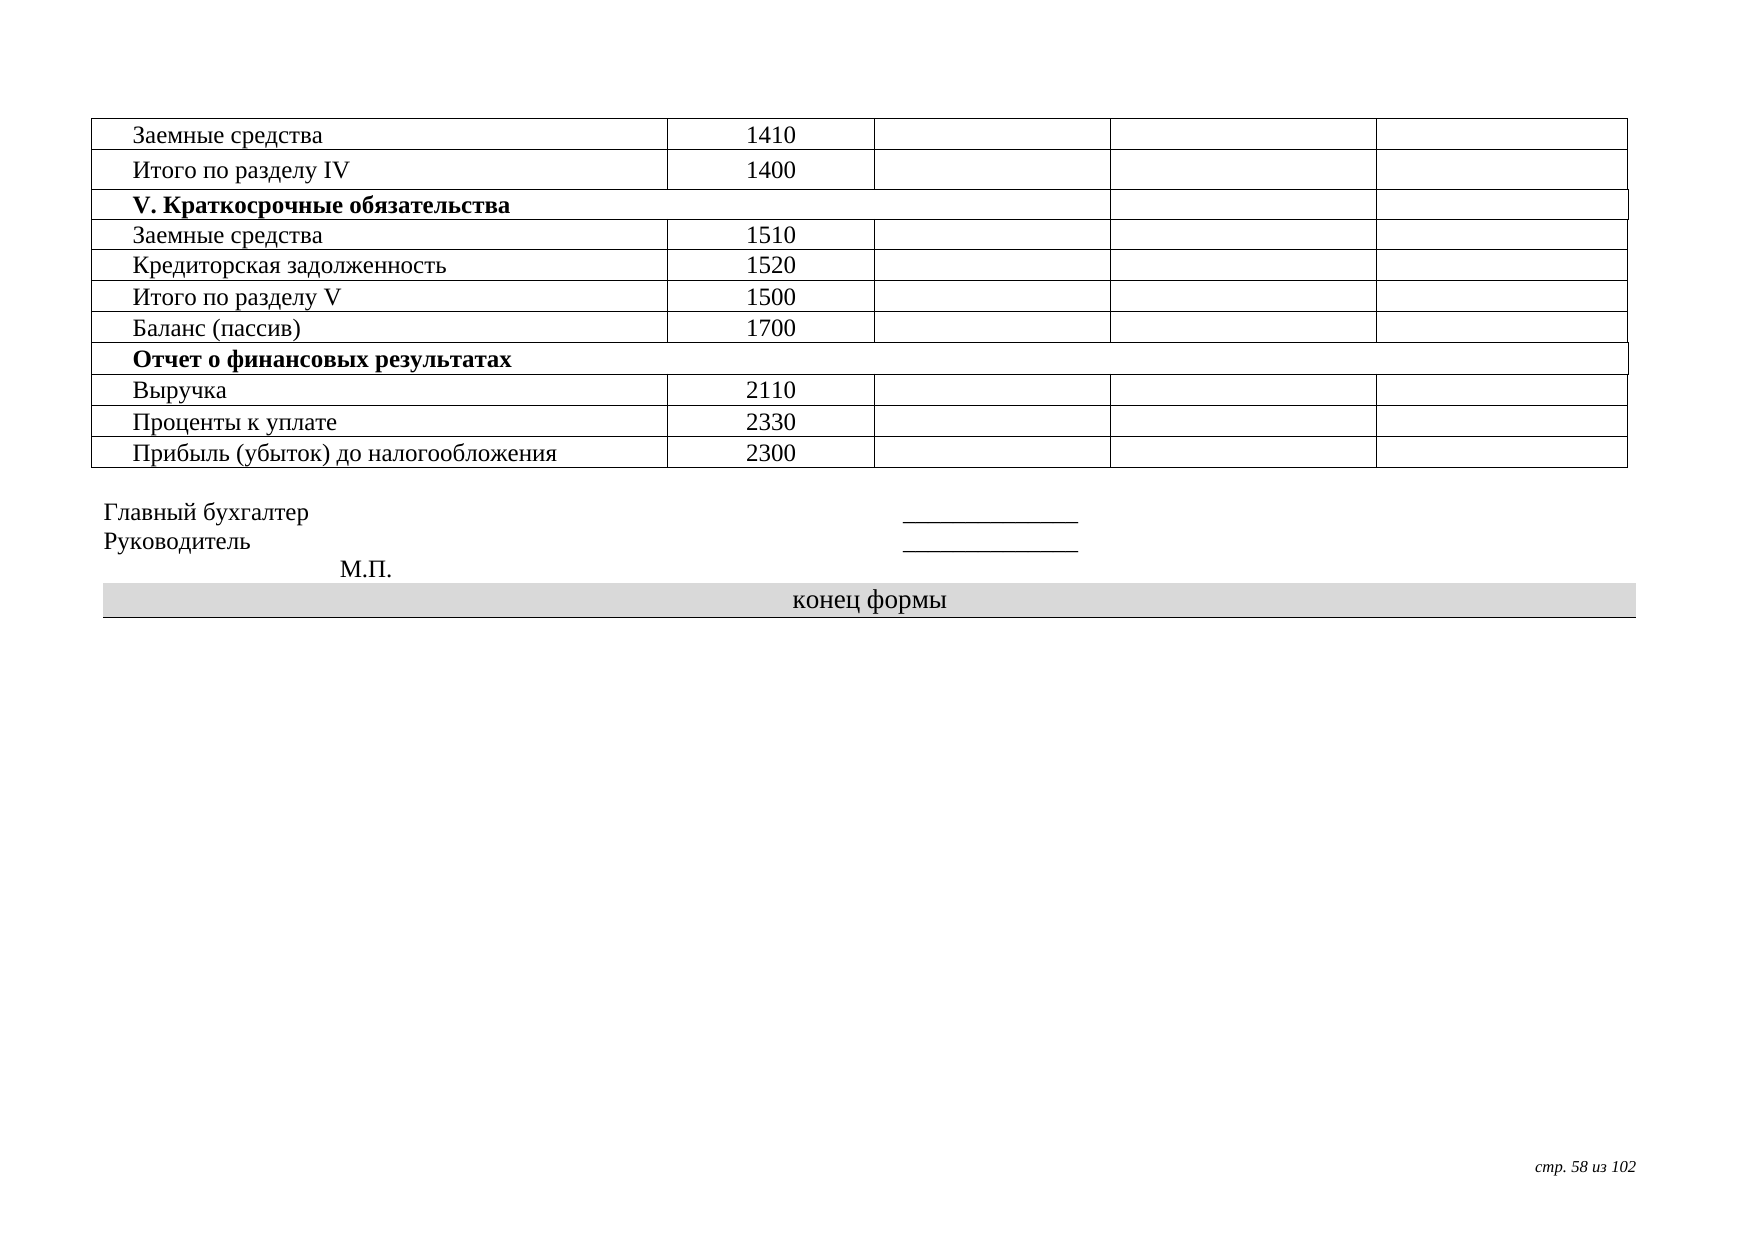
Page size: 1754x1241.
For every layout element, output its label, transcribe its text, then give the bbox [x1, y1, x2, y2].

table_cell [875, 312, 1110, 342]
table_cell 1510 [668, 220, 874, 248]
table_cell 1410 [668, 119, 874, 149]
table_cell [1111, 375, 1376, 405]
table_cell Отчет о финансовых результатах [92, 343, 1628, 373]
table_cell [1377, 119, 1627, 149]
table_cell [1111, 250, 1376, 280]
table_cell 2330 [668, 406, 874, 436]
table_cell Заемные средства [92, 119, 667, 149]
table_cell [1111, 437, 1376, 467]
table_cell [1111, 190, 1376, 219]
table_cell [875, 375, 1110, 405]
table_cell Заемные средства [92, 220, 667, 248]
table_cell [1377, 406, 1627, 436]
table_cell [1377, 190, 1628, 219]
table_cell [875, 437, 1110, 467]
table_cell [1111, 281, 1376, 311]
table_cell [875, 406, 1110, 436]
table_cell [1377, 375, 1627, 405]
table_cell V. Краткосрочные обязательства [92, 190, 1110, 219]
table_cell 2110 [668, 375, 874, 405]
table_cell Итого по разделу V [92, 281, 667, 311]
table_cell 1700 [668, 312, 874, 342]
table_cell [1377, 220, 1627, 248]
table_cell 1400 [668, 150, 874, 189]
table_cell [875, 119, 1110, 149]
table_cell Выручка [92, 375, 667, 405]
table_cell [1111, 406, 1376, 436]
table_cell Проценты к уплате [92, 406, 667, 436]
table_cell [875, 150, 1110, 189]
table_cell [1377, 250, 1627, 280]
table_cell [1377, 312, 1627, 342]
table_cell Итого по разделу IV [92, 150, 667, 189]
table_cell [1111, 312, 1376, 342]
text М.П. [339, 554, 1636, 583]
table_cell [875, 250, 1110, 280]
table_cell Прибыль (убыток) до налогообложения [92, 437, 667, 467]
table_cell [1111, 119, 1376, 149]
table_cell [875, 281, 1110, 311]
text Главный бухгалтер ______________ [103, 497, 1636, 526]
table_cell Кредиторская задолженность [92, 250, 667, 280]
table_cell 2300 [668, 437, 874, 467]
table_cell [1377, 150, 1627, 189]
table_cell [875, 220, 1110, 248]
table_cell [1377, 281, 1627, 311]
text конец формы [103, 583, 1636, 617]
table_cell Баланс (пассив) [92, 312, 667, 342]
table_cell [1377, 437, 1627, 467]
text Руководитель ______________ [103, 526, 1636, 554]
table_cell 1500 [668, 281, 874, 311]
table_cell [1111, 220, 1376, 248]
table_cell 1520 [668, 250, 874, 280]
table_cell [1111, 150, 1376, 189]
